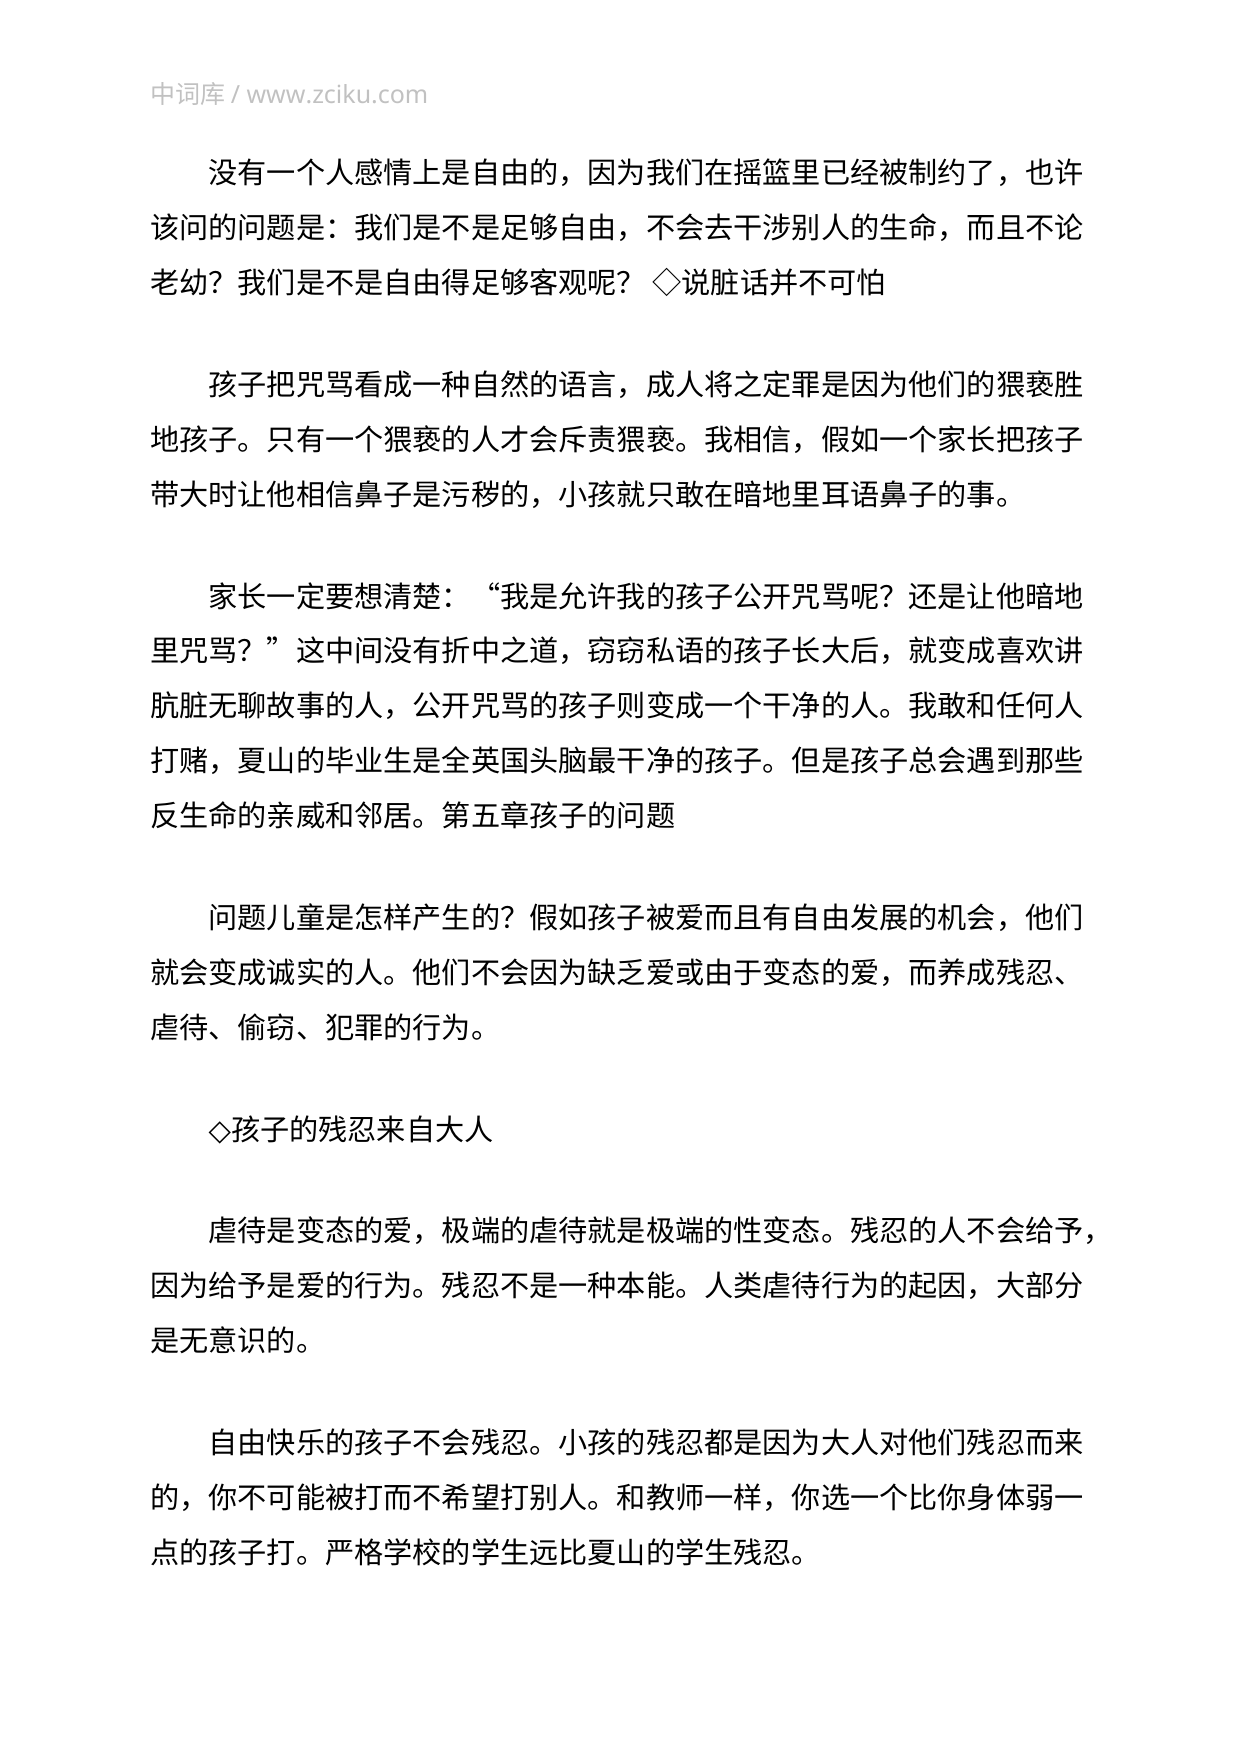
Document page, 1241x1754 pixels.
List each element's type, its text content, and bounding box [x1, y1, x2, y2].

text ◇孩子的残忍来自大人 [150, 1106, 1090, 1148]
text 孩子把咒骂看成一种自然的语言，成人将之定罪是因为他们的猥亵胜地孩子。只有一个猥亵的人才会斥责猥亵。我相信，假如一个家长把孩子带大时让他相信鼻子是污秽的，小孩就只敢在暗地里耳语鼻子的事。 [150, 362, 1090, 514]
text 自由快乐的孩子不会残忍。小孩的残忍都是因为大人对他们残忍而来的，你不可能被打而不希望打别人。和教师一样，你选一个比你身体弱一点的孩子打。严格学校的学生远比夏山的学生残忍。 [150, 1419, 1090, 1572]
text 问题儿童是怎样产生的？假如孩子被爱而且有自由发展的机会，他们就会变成诚实的人。他们不会因为缺乏爱或由于变态的爱，而养成残忍、虐待、偷窃、犯罪的行为。 [150, 894, 1090, 1047]
text 虐待是变态的爱，极端的虐待就是极端的性变态。残忍的人不会给予，因为给予是爱的行为。残忍不是一种本能。人类虐待行为的起因，大部分是无意识的。 [150, 1208, 1090, 1360]
text 没有一个人感情上是自由的，因为我们在摇篮里已经被制约了，也许该问的问题是：我们是不是足够自由，不会去干涉别人的生命，而且不论老幼？我们是不是自由得足够客观呢？ ◇说脏话并不可怕 [150, 150, 1090, 302]
text 家长一定要想清楚：“我是允许我的孩子公开咒骂呢？还是让他暗地里咒骂？”这中间没有折中之道，窃窃私语的孩子长大后，就变成喜欢讲肮脏无聊故事的人，公开咒骂的孩子则变成一个干净的人。我敢和任何人打赌，夏山的毕业生是全英国头脑最干净的孩子。但是孩子总会遇到那些反生命的亲威和邻居。第五章孩子的问题 [150, 573, 1090, 835]
